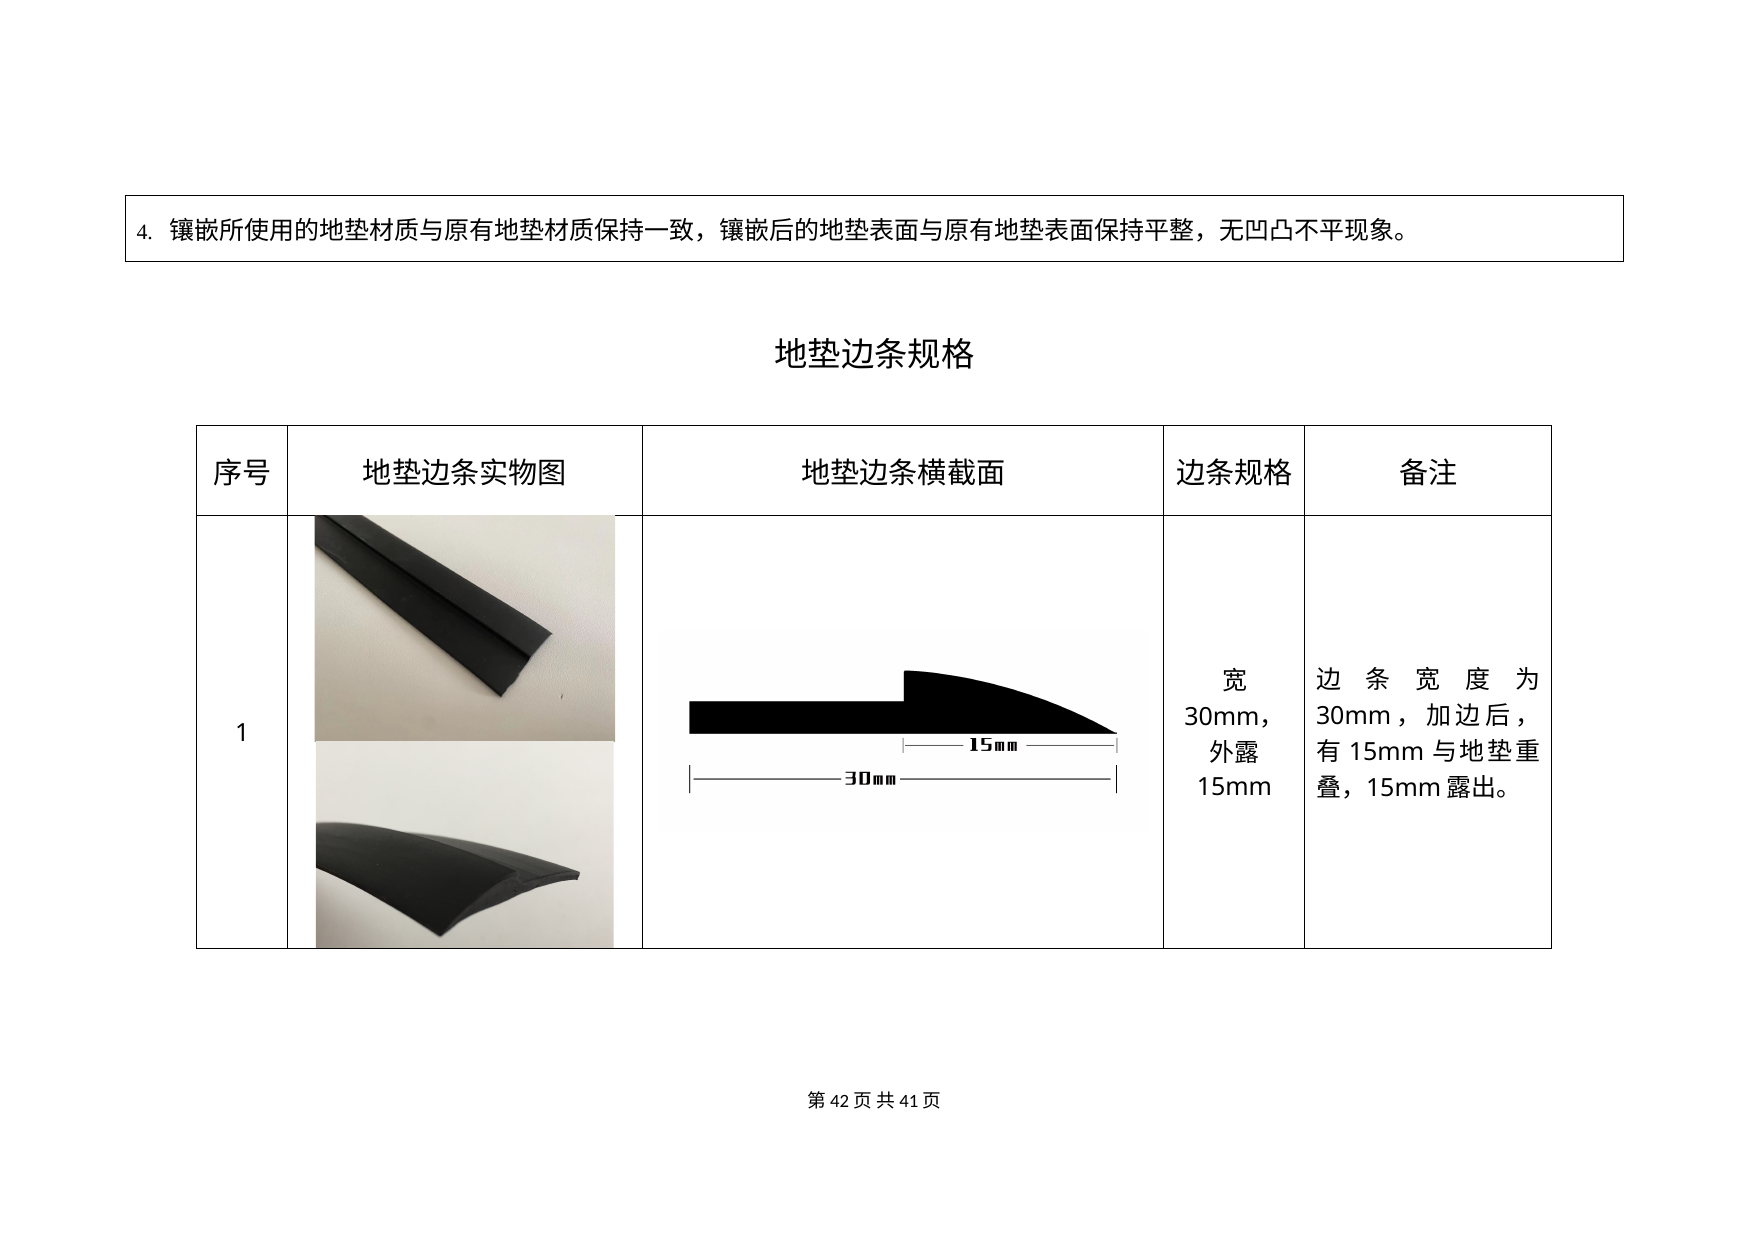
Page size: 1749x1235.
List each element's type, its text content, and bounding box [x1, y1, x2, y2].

table_header 地垫边条实物图 [288, 426, 642, 514]
table_header 地垫边条横截面 [643, 426, 1163, 514]
picture [314, 515, 616, 948]
table_cell 宽30mm，外露15mm [1164, 516, 1304, 948]
table_header 序号 [197, 426, 287, 514]
table_cell [614, 516, 642, 948]
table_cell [126, 196, 1623, 261]
table_cell [643, 516, 1163, 948]
title 地垫边条规格 [150, 319, 1598, 384]
table_cell [288, 516, 315, 948]
picture [657, 630, 1149, 833]
table_cell 边条宽度为30mm，加边后，有15mm与地垫重叠，15mm露出。 [1305, 516, 1551, 948]
table_header 备注 [1305, 426, 1551, 514]
table_header 边条规格 [1164, 426, 1304, 514]
table_cell 1 [197, 516, 287, 948]
